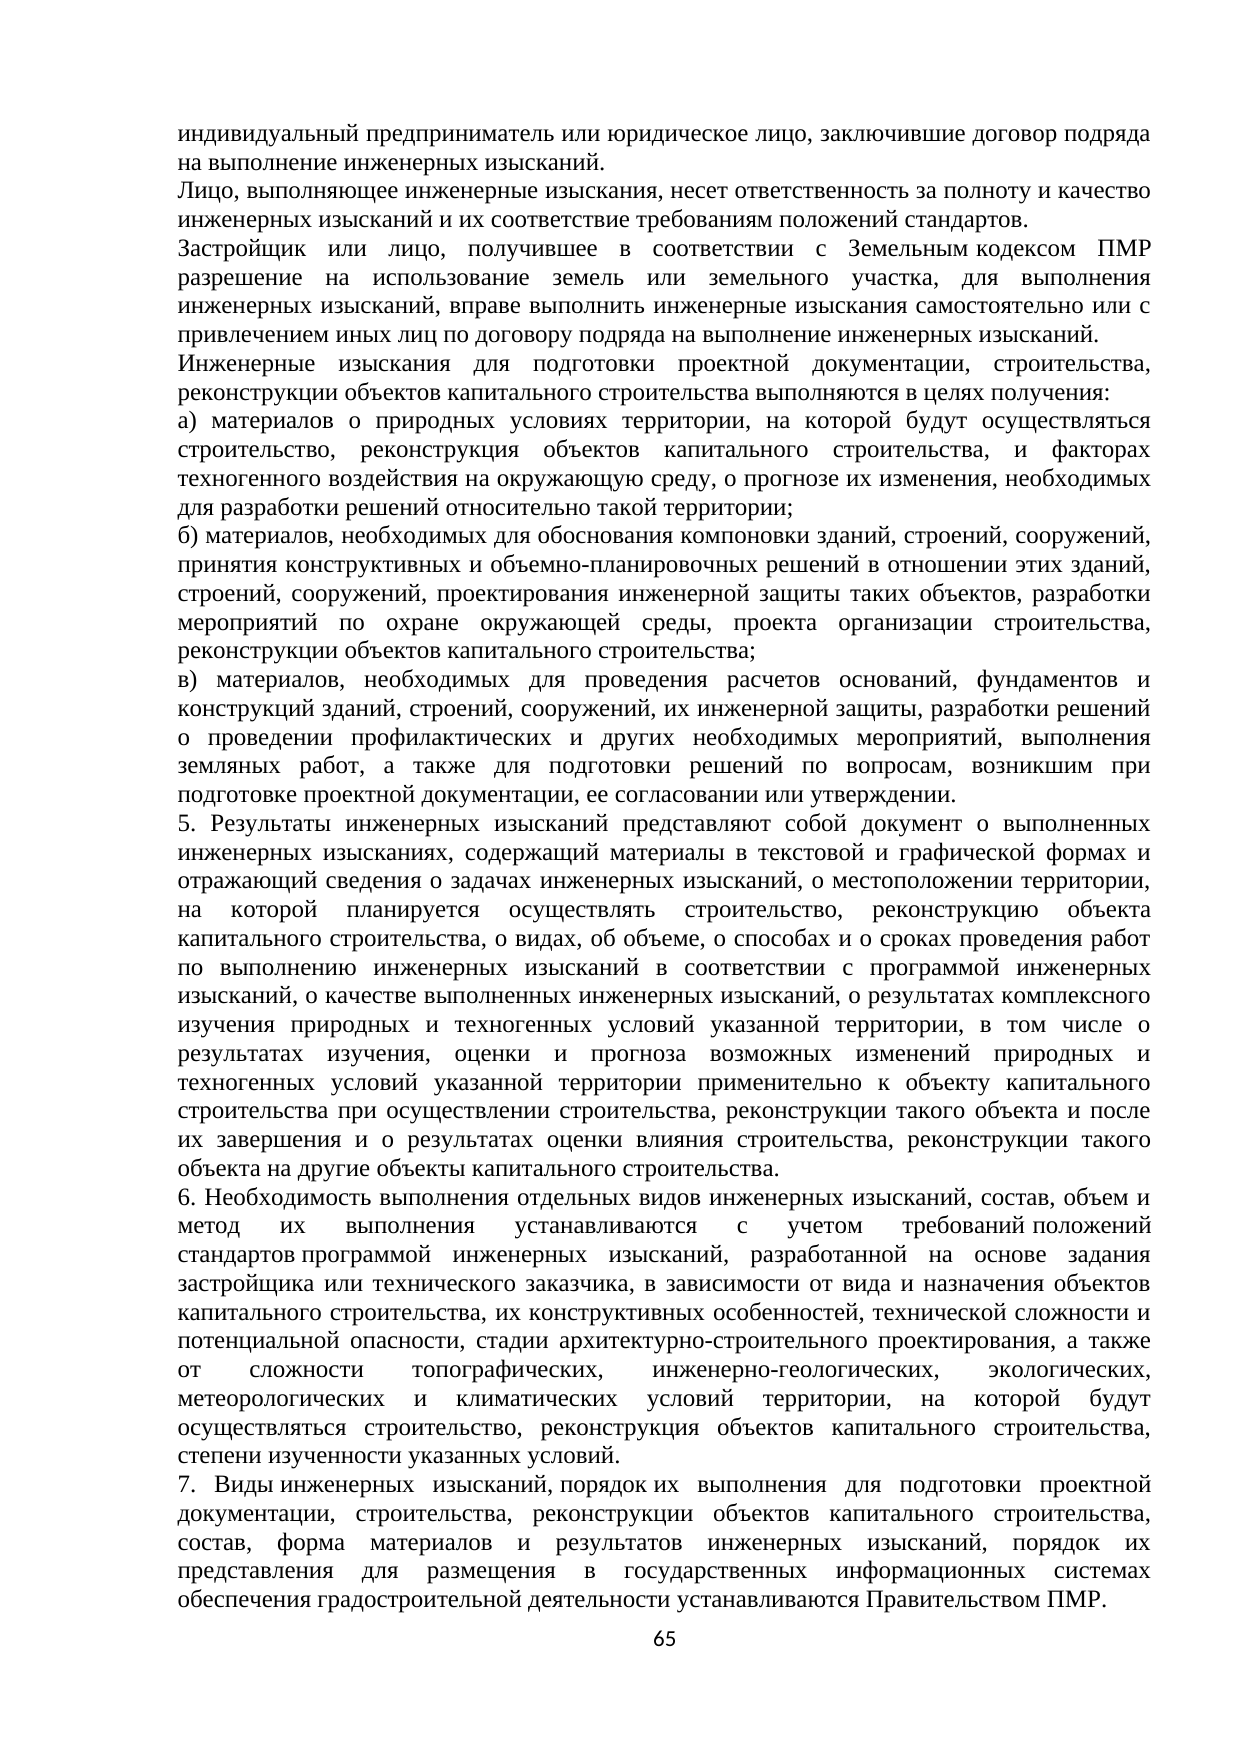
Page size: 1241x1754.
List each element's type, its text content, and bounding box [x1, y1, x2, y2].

text а) материалов о природных условиях территории, на которой будут осуществляться строительство, реконструкция объектов капитального строительства, и факторах техногенного воздействия на окружающую среду, о прогнозе их изменения, необходимых для разработки решений относительно такой территории; [177, 406, 1152, 521]
text 7. Виды инженерных изысканий, порядок их выполнения для подготовки проектной документации, строительства, реконструкции объектов капитального строительства, состав, форма материалов и результатов инженерных изысканий, порядок их представления для размещения в государственных информационных системах обеспечения градостроительной деятельности устанавливаются Правительством ПМР. [177, 1469, 1152, 1613]
text 6. Необходимость выполнения отдельных видов инженерных изысканий, состав, объем и метод их выполнения устанавливаются с учетом требований положений стандартов программой инженерных изысканий, разработанной на основе задания застройщика или технического заказчика, в зависимости от вида и назначения объектов капитального строительства, их конструктивных особенностей, технической сложности и потенциальной опасности, стадии архитектурно-строительного проектирования, а также от сложности топографических, инженерно-геологических, экологических, метеорологических и климатических условий территории, на которой будут осуществляться строительство, реконструкция объектов капитального строительства, степени изученности указанных условий. [177, 1182, 1152, 1469]
text в) материалов, необходимых для проведения расчетов оснований, фундаментов и конструкций зданий, строений, сооружений, их инженерной защиты, разработки решений о проведении профилактических и других необходимых мероприятий, выполнения земляных работ, а также для подготовки решений по вопросам, возникшим при подготовке проектной документации, ее согласовании или утверждении. [177, 664, 1152, 808]
text б) материалов, необходимых для обоснования компоновки зданий, строений, сооружений, принятия конструктивных и объемно-планировочных решений в отношении этих зданий, строений, сооружений, проектирования инженерной защиты таких объектов, разработки мероприятий по охране окружающей среды, проекта организации строительства, реконструкции объектов капитального строительства; [177, 521, 1152, 664]
text Инженерные изыскания для подготовки проектной документации, строительства, реконструкции объектов капитального строительства выполняются в целях получения: [177, 348, 1152, 406]
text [177, 118, 1152, 176]
text Лицо, выполняющее инженерные изыскания, несет ответственность за полноту и качество инженерных изысканий и их соответствие требованиям положений стандартов. [177, 176, 1152, 233]
text 5. Результаты инженерных изысканий представляют собой документ о выполненных инженерных изысканиях, содержащий материалы в текстовой и графической формах и отражающий сведения о задачах инженерных изысканий, о местоположении территории, на которой планируется осуществлять строительство, реконструкцию объекта капитального строительства, о видах, об объеме, о способах и о сроках проведения работ по выполнению инженерных изысканий в соответствии с программой инженерных изысканий, о качестве выполненных инженерных изысканий, о результатах комплексного изучения природных и техногенных условий указанной территории, в том числе о результатах изучения, оценки и прогноза возможных изменений природных и техногенных условий указанной территории применительно к объекту капитального строительства при осуществлении строительства, реконструкции такого объекта и после их завершения и о результатах оценки влияния строительства, реконструкции такого объекта на другие объекты капитального строительства. [177, 808, 1152, 1182]
text Застройщик или лицо, получившее в соответствии с Земельным кодексом ПМР разрешение на использование земель или земельного участка, для выполнения инженерных изысканий, вправе выполнить инженерные изыскания самостоятельно или с привлечением иных лиц по договору подряда на выполнение инженерных изысканий. [177, 233, 1152, 348]
